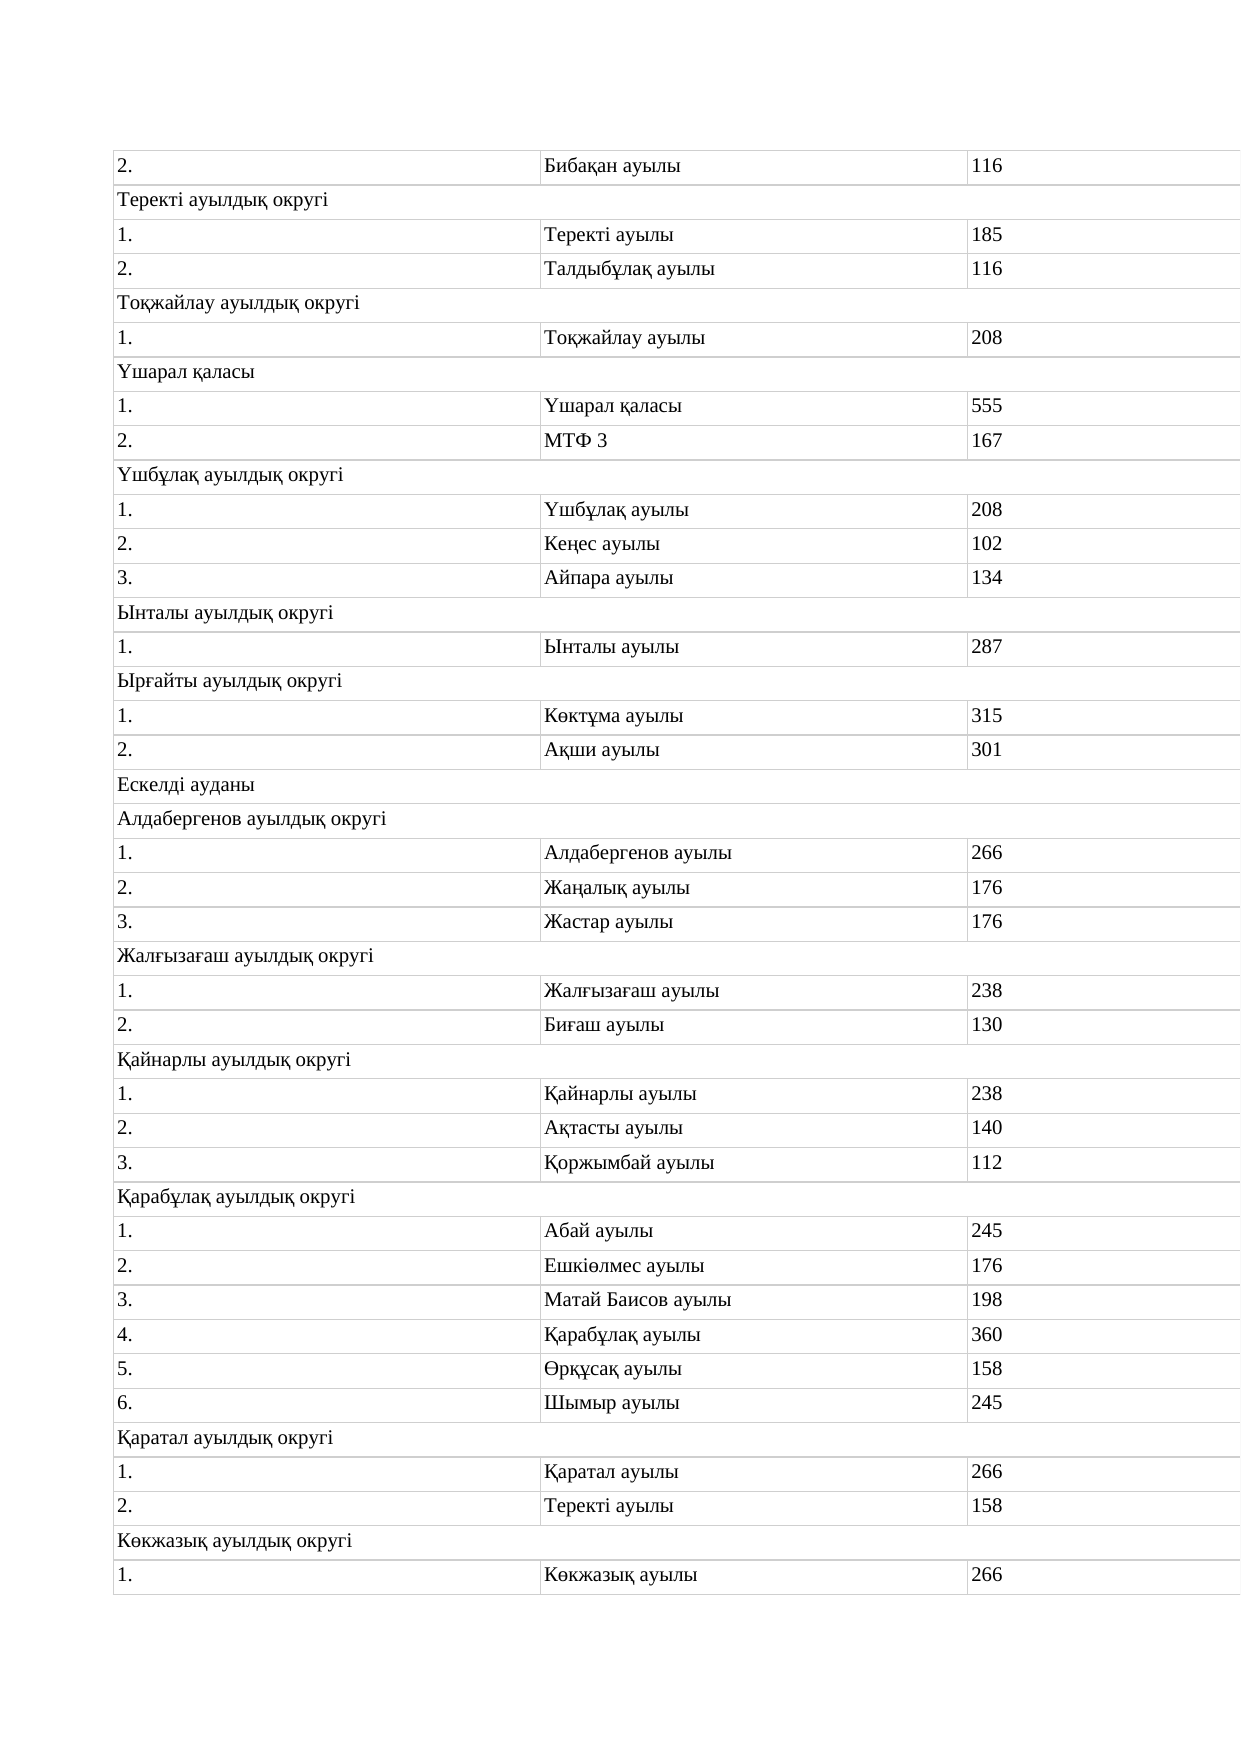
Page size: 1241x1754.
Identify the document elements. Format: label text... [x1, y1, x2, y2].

table_cell Тоқжайлау ауылдық округі [114, 289, 1240, 322]
table_cell Қаратал ауылы [541, 1458, 967, 1491]
table_cell 2. [114, 151, 540, 184]
table_cell Үшарал қаласы [541, 392, 967, 425]
table_cell 134 [968, 564, 1240, 597]
table_cell Ешкіөлмес ауылы [541, 1251, 967, 1284]
table_cell 2. [114, 1251, 540, 1284]
table_cell Жалғызағаш ауылы [541, 976, 967, 1009]
table_cell 266 [968, 1561, 1240, 1594]
table_cell Бибақан ауылы [541, 151, 967, 184]
table_cell Ынталы ауылы [541, 633, 967, 666]
table_cell 208 [968, 323, 1240, 356]
table_cell 4. [114, 1320, 540, 1353]
table_cell 238 [968, 976, 1240, 1009]
table_cell 116 [968, 254, 1240, 287]
table_cell 245 [968, 1389, 1240, 1422]
table_cell Талдыбұлақ ауылы [541, 254, 967, 287]
table_cell Үшбұлақ ауылы [541, 495, 967, 528]
table_cell 167 [968, 426, 1240, 459]
table_cell Айпара ауылы [541, 564, 967, 597]
table_cell 360 [968, 1320, 1240, 1353]
table_cell 6. [114, 1389, 540, 1422]
table_cell Жалғызағаш ауылдық округі [114, 942, 1240, 975]
table_cell 3. [114, 908, 540, 941]
table_cell 1. [114, 495, 540, 528]
table_cell 2. [114, 1011, 540, 1044]
table_cell 1. [114, 1079, 540, 1112]
table_cell Қоржымбай ауылы [541, 1148, 967, 1181]
table_cell 1. [114, 633, 540, 666]
table_cell Биғаш ауылы [541, 1011, 967, 1044]
table_cell 3. [114, 564, 540, 597]
table_cell 2. [114, 873, 540, 906]
table_cell 238 [968, 1079, 1240, 1112]
table_cell 158 [968, 1492, 1240, 1525]
table_cell Кеңес ауылы [541, 529, 967, 562]
table_cell Алдабергенов ауылдық округі [114, 804, 1240, 837]
table_cell 266 [968, 1458, 1240, 1491]
table_cell Теректі ауылдық округі [114, 186, 1240, 219]
table_cell Тоқжайлау ауылы [541, 323, 967, 356]
table_cell Жаңалық ауылы [541, 873, 967, 906]
table_cell 3. [114, 1286, 540, 1319]
table_cell Қайнарлы ауылы [541, 1079, 967, 1112]
table_cell 102 [968, 529, 1240, 562]
table_cell 1. [114, 323, 540, 356]
table_cell 176 [968, 908, 1240, 941]
table_cell Қарабұлақ ауылы [541, 1320, 967, 1353]
table_cell 2. [114, 254, 540, 287]
table_cell 176 [968, 873, 1240, 906]
table_cell 185 [968, 220, 1240, 253]
table_cell Ескелді ауданы [114, 770, 1240, 803]
table_cell Көкжазық ауылы [541, 1561, 967, 1594]
table_cell Ақши ауылы [541, 736, 967, 769]
table_cell Қарабұлақ ауылдық округі [114, 1183, 1240, 1216]
table_cell 301 [968, 736, 1240, 769]
table_cell 245 [968, 1217, 1240, 1250]
table_cell 112 [968, 1148, 1240, 1181]
table_cell 1. [114, 1217, 540, 1250]
table_cell 555 [968, 392, 1240, 425]
table_cell МТФ 3 [541, 426, 967, 459]
table_cell 2. [114, 1492, 540, 1525]
table_cell Абай ауылы [541, 1217, 967, 1250]
table_cell 198 [968, 1286, 1240, 1319]
table_cell Өрқұсақ ауылы [541, 1354, 967, 1387]
table_cell Көктұма ауылы [541, 701, 967, 734]
table_cell 176 [968, 1251, 1240, 1284]
table_cell 130 [968, 1011, 1240, 1044]
table_cell 315 [968, 701, 1240, 734]
table_cell 2. [114, 1114, 540, 1147]
table_cell Теректі ауылы [541, 220, 967, 253]
table_cell 1. [114, 839, 540, 872]
table_cell 1. [114, 1458, 540, 1491]
table_cell Ынталы ауылдық округі [114, 598, 1240, 631]
table_cell Қаратал ауылдық округі [114, 1423, 1240, 1456]
table_cell 2. [114, 426, 540, 459]
table_cell 2. [114, 529, 540, 562]
table_cell 1. [114, 701, 540, 734]
table_cell Матай Баисов ауылы [541, 1286, 967, 1319]
table_cell Шымыр ауылы [541, 1389, 967, 1422]
table_cell Ырғайты ауылдық округі [114, 667, 1240, 700]
table_cell 266 [968, 839, 1240, 872]
table_cell 116 [968, 151, 1240, 184]
table_cell Ақтасты ауылы [541, 1114, 967, 1147]
table_cell 1. [114, 392, 540, 425]
table_cell Қайнарлы ауылдық округі [114, 1045, 1240, 1078]
table_cell Алдабергенов ауылы [541, 839, 967, 872]
table_cell 1. [114, 220, 540, 253]
table_cell 208 [968, 495, 1240, 528]
table_cell 1. [114, 976, 540, 1009]
table_cell 2. [114, 736, 540, 769]
table_cell Жастар ауылы [541, 908, 967, 941]
table_cell Үшарал қаласы [114, 358, 1240, 391]
table_cell 140 [968, 1114, 1240, 1147]
table_cell 287 [968, 633, 1240, 666]
table_cell 5. [114, 1354, 540, 1387]
table_cell 3. [114, 1148, 540, 1181]
table_cell 1. [114, 1561, 540, 1594]
table_cell Үшбұлақ ауылдық округі [114, 461, 1240, 494]
table_cell Көкжазық ауылдық округі [114, 1526, 1240, 1559]
table_cell 158 [968, 1354, 1240, 1387]
table_cell Теректі ауылы [541, 1492, 967, 1525]
